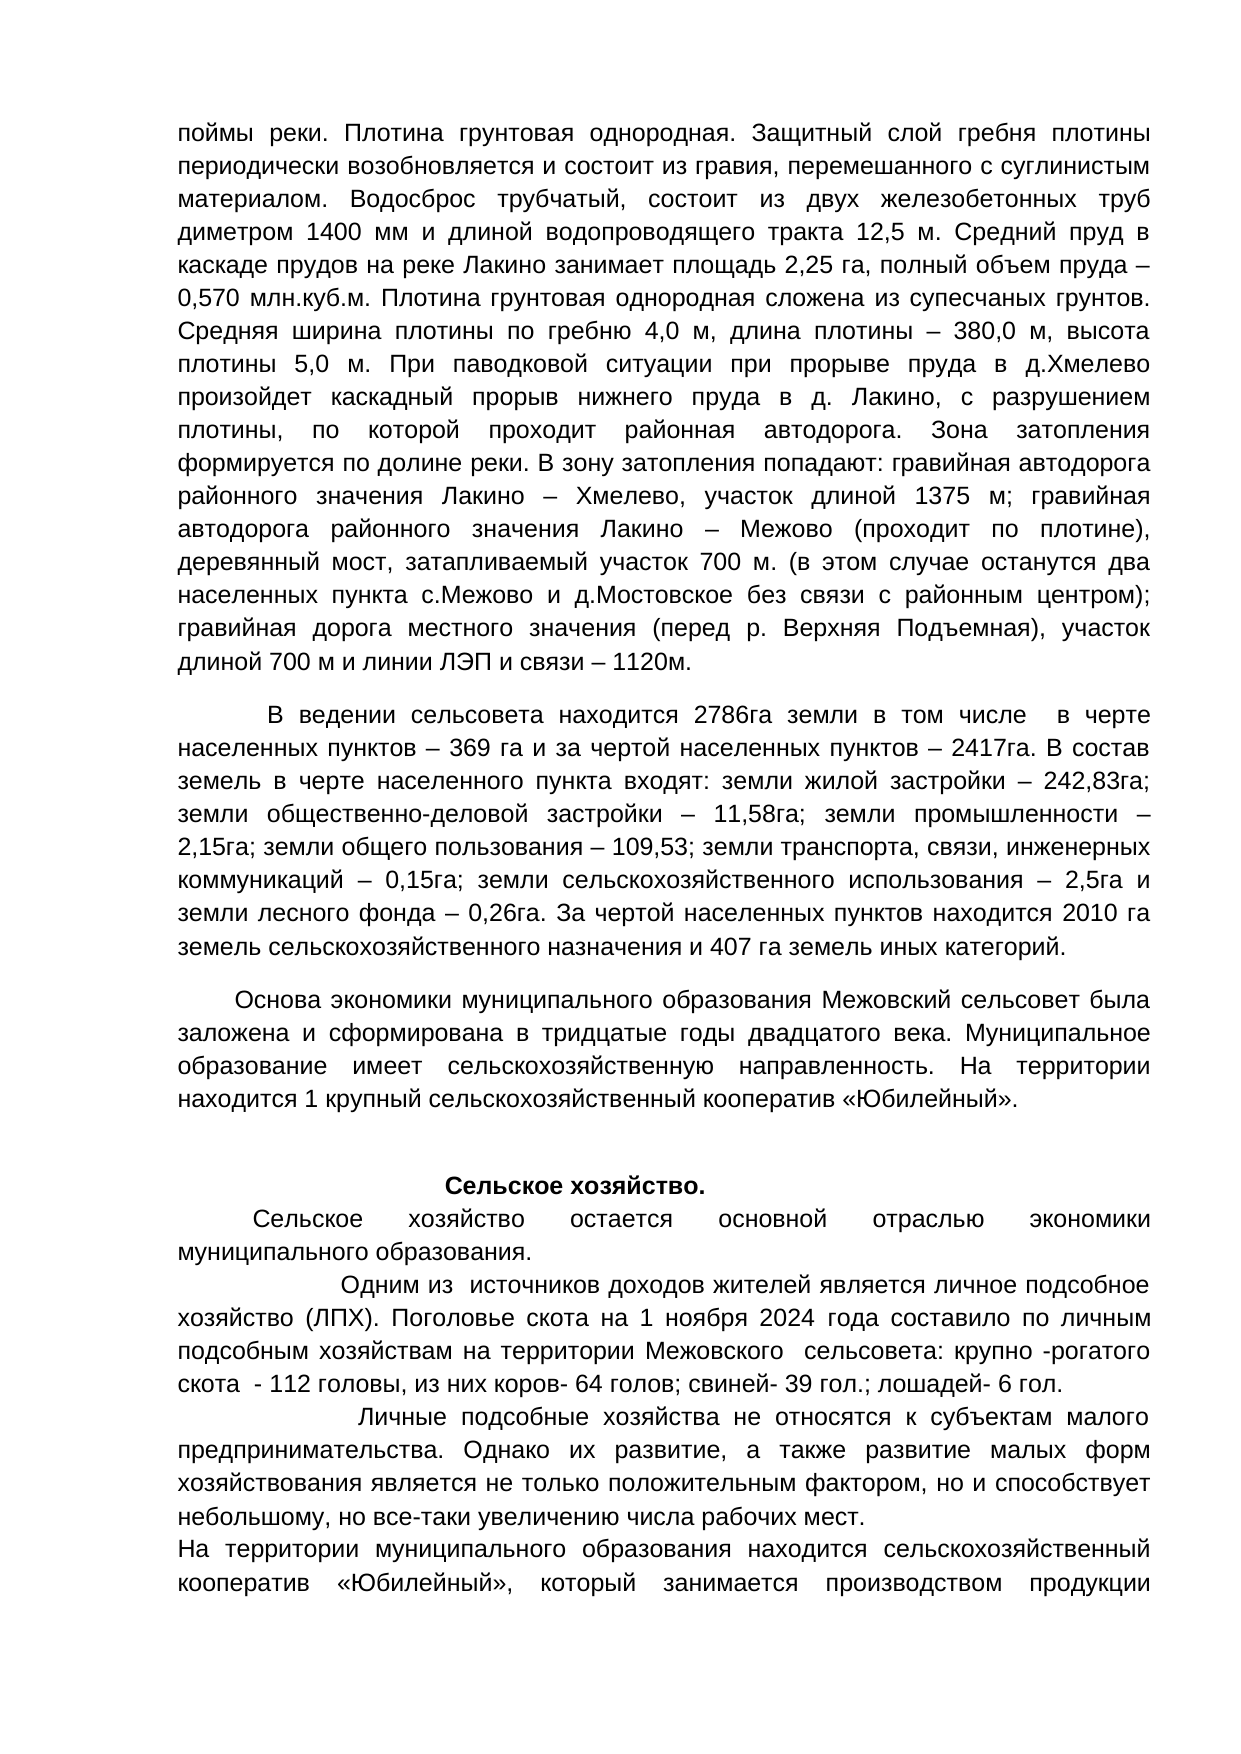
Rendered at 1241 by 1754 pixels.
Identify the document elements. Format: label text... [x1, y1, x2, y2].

text Одним из источников доходов жителей является личное подсобное хозяйство (ЛПХ). Поголовье скота на 1 ноября 2024 года составило по личным подсобным хозяйствам на территории Межовского сельсовета: крупно -рогатого скота - 112 головы, из них коров- 64 голов; свиней- 39 гол.; лошадей- 6 гол. [177, 1270, 1152, 1398]
text Сельское хозяйство остается основной отраслью экономики муниципального образования. [177, 1204, 1152, 1266]
text Основа экономики муниципального образования Межовский сельсовет была заложена и сформирована в тридцатые годы двадцатого века. Муниципальное образование имеет сельскохозяйственную направленность. На территории находится 1 крупный сельскохозяйственный кооператив «Юбилейный». [177, 985, 1152, 1113]
text В ведении сельсовета находится 2786га земли в том числе в черте населенных пунктов – и за чертой населенных пунктов – 2417га. В состав земель в черте населенного пункта входят: земли жилой застройки – 242,83га; земли общественно-деловой застройки – 11,58га; земли промышленности – 2,15га; земли общего пользования – 109,53; земли транспорта, связи, инженерных коммуникаций – 0,15га; земли сельскохозяйственного использования – 2,5га и земли лесного фонда – 0,26га. За чертой населенных пунктов находится земель сельскохозяйственного назначения и земель иных категорий. [177, 700, 1152, 960]
text Сельское хозяйство. [208, 1171, 1152, 1200]
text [177, 118, 1152, 675]
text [177, 1534, 1152, 1596]
text Личные подсобные хозяйства не относятся к субъектам малого предпринимательства. Однако их развитие, а также развитие малых форм хозяйствования является не только положительным фактором, но и способствует небольшому, но все-таки увеличению числа рабочих мест. [177, 1402, 1152, 1530]
